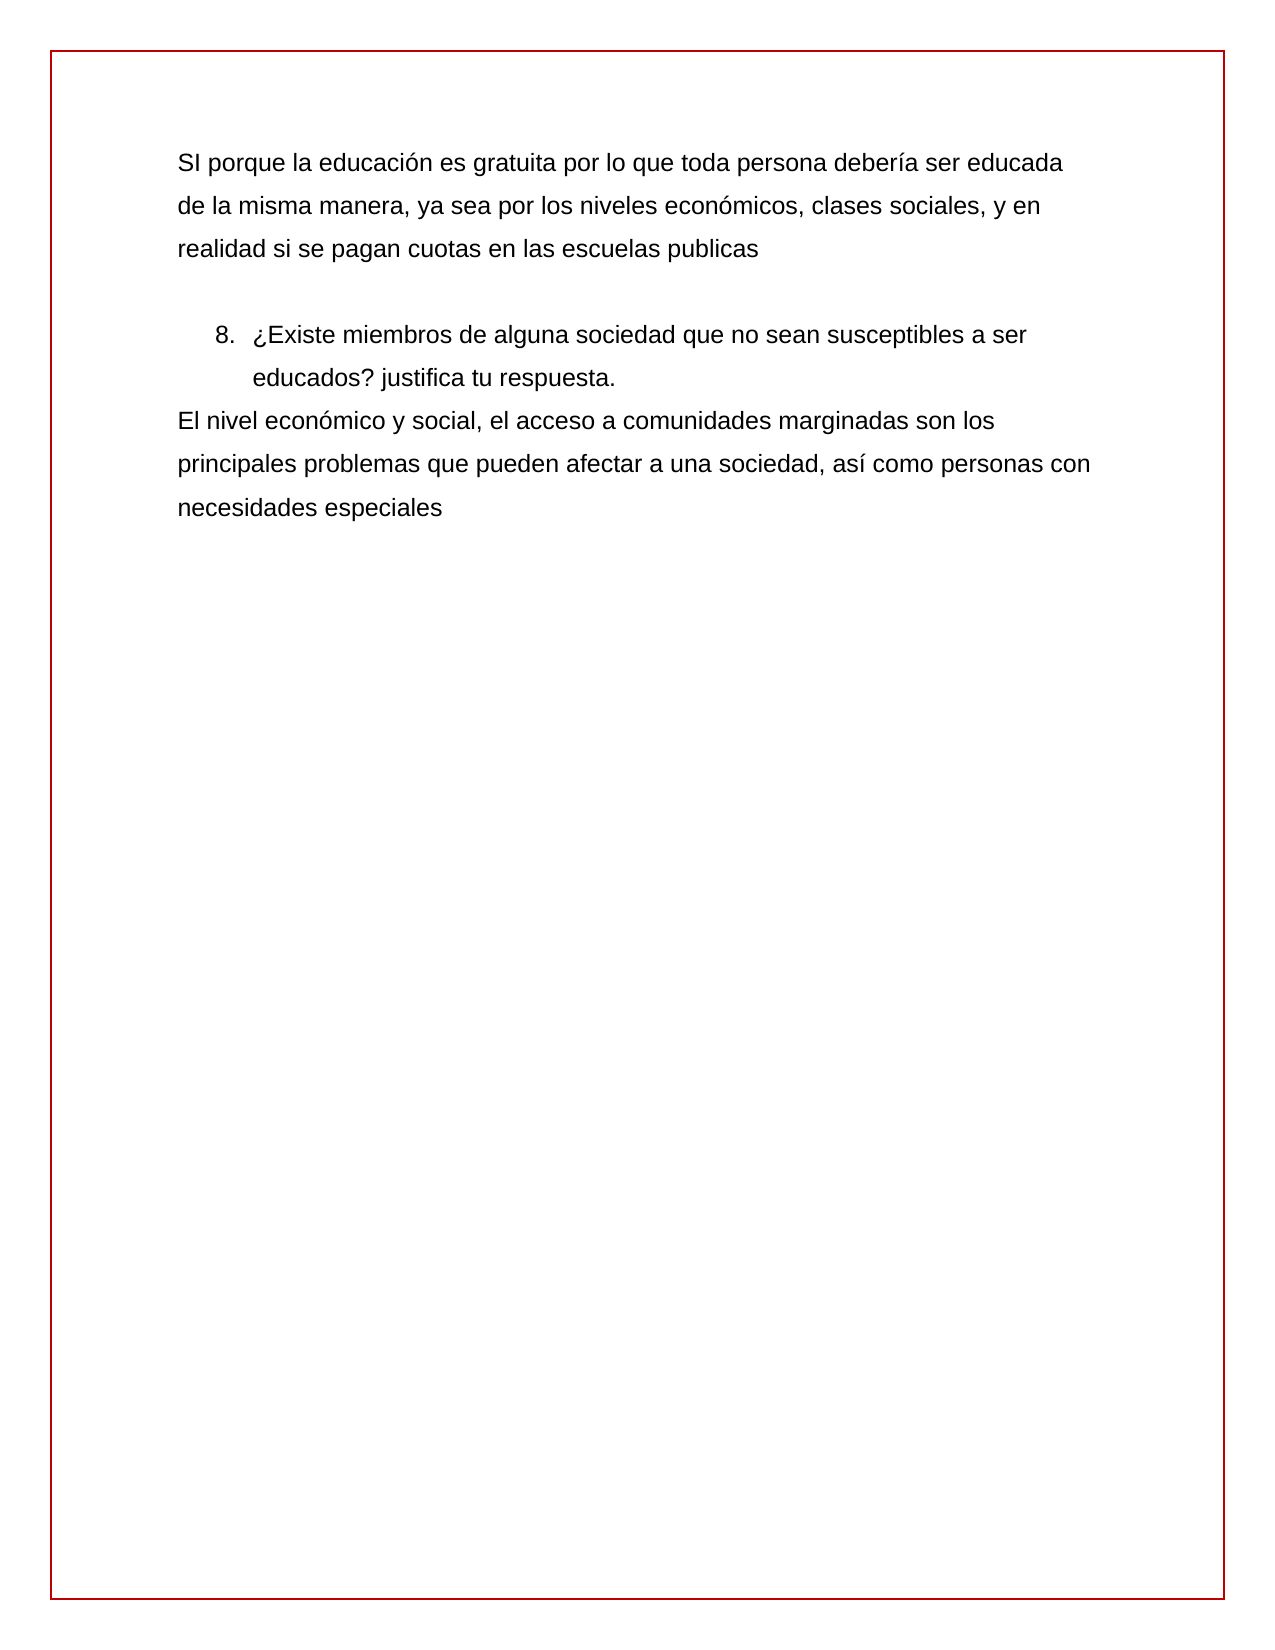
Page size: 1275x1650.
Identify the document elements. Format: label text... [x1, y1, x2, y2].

list ¿Existe miembros de alguna sociedad que no sean susceptibles a ser educados? justifica tu respuesta. [215, 320, 1098, 392]
text El nivel económico y social, el acceso a comunidades marginadas son los principales problemas que pueden afectar a una sociedad, así como personas con necesidades especiales [177, 406, 1098, 521]
text SI porque la educación es gratuita por lo que toda persona debería ser educada de la misma manera, ya sea por los niveles económicos, clases sociales, y en realidad si se pagan cuotas en las escuelas publicas [177, 148, 1098, 263]
